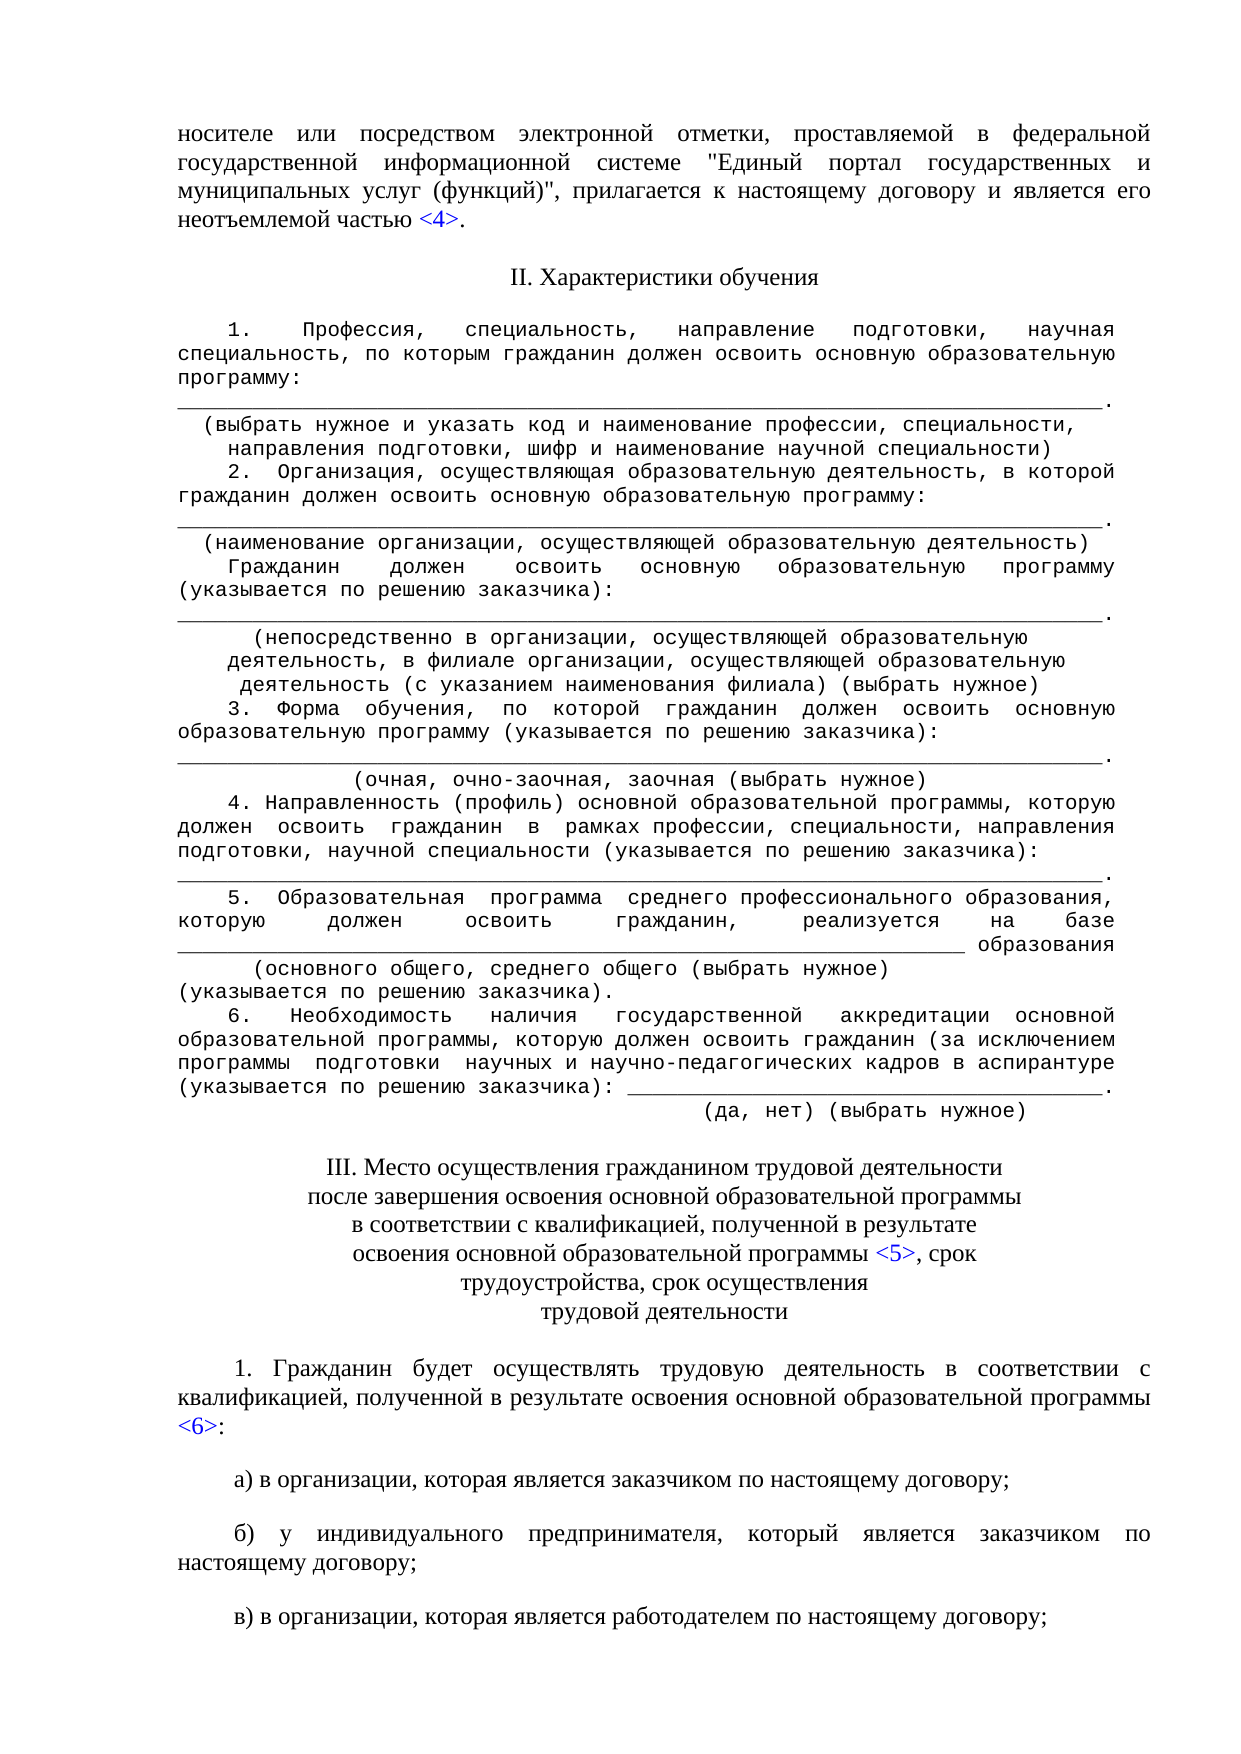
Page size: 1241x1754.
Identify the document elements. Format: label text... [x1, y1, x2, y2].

text __________________________________________________________________________. [177, 390, 1152, 414]
text (непосредственно в организации, осуществляющей образовательную [177, 627, 1152, 650]
text специальность, по которым гражданин должен освоить основную образовательную [177, 343, 1152, 367]
text (выбрать нужное и указать код и наименование профессии, специальности, [177, 414, 1152, 438]
text 5. Образовательная программа среднего профессионального образования, [177, 887, 1152, 911]
text деятельность (с указанием наименования филиала) (выбрать нужное) [177, 674, 1152, 698]
text программу: [177, 367, 1152, 390]
text а) в организации, которая является заказчиком по настоящему договору; [177, 1464, 1152, 1493]
text трудовой деятельности [177, 1296, 1152, 1324]
text деятельность, в филиале организации, осуществляющей образовательную [177, 650, 1152, 674]
text образовательной программы, которую должен освоить гражданин (за исключением [177, 1029, 1152, 1052]
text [177, 118, 1152, 233]
text образовательную программу (указывается по решению заказчика): [177, 721, 1152, 745]
text подготовки, научной специальности (указывается по решению заказчика): [177, 839, 1152, 863]
text 6. Необходимость наличия государственной аккредитации основной [177, 1005, 1152, 1029]
text II. Характеристики обучения [177, 262, 1152, 291]
text должен освоить гражданин в рамках профессии, специальности, направления [177, 816, 1152, 839]
text (да, нет) (выбрать нужное) [177, 1100, 1152, 1123]
text __________________________________________________________________________. [177, 863, 1152, 887]
text __________________________________________________________________________. [177, 508, 1152, 532]
text трудоустройства, срок осуществления [177, 1267, 1152, 1296]
text __________________________________________________________________________. [177, 745, 1152, 769]
text программы подготовки научных и научно-педагогических кадров в аспирантуре [177, 1052, 1152, 1076]
text (очная, очно-заочная, заочная (выбрать нужное) [177, 769, 1152, 792]
text после завершения освоения основной образовательной программы [177, 1181, 1152, 1209]
text (указывается по решению заказчика): [177, 579, 1152, 603]
text 1. Гражданин будет осуществлять трудовую деятельность в соответствии с квалификацией, полученной в результате освоения основной образовательной программы <6>: [177, 1353, 1152, 1439]
text 3. Форма обучения, по которой гражданин должен освоить основную [177, 698, 1152, 721]
text (основного общего, среднего общего (выбрать нужное) [177, 958, 1152, 981]
text в соответствии с квалификацией, полученной в результате [177, 1209, 1152, 1238]
text в) в организации, которая является работодателем по настоящему договору; [177, 1601, 1152, 1629]
text Гражданин должен освоить основную образовательную программу [177, 556, 1152, 579]
text б) у индивидуального предпринимателя, который является заказчиком по настоящему договору; [177, 1518, 1152, 1576]
text 2. Организация, осуществляющая образовательную деятельность, в которой [177, 461, 1152, 485]
text III. Место осуществления гражданином трудовой деятельности [177, 1152, 1152, 1181]
text направления подготовки, шифр и наименование научной специальности) [177, 438, 1152, 461]
text освоения основной образовательной программы <5>, срок [177, 1238, 1152, 1267]
text __________________________________________________________________________. [177, 603, 1152, 627]
text (наименование организации, осуществляющей образовательную деятельность) [177, 532, 1152, 556]
text гражданин должен освоить основную образовательную программу: [177, 485, 1152, 508]
text 4. Направленность (профиль) основной образовательной программы, которую [177, 792, 1152, 816]
text _______________________________________________________________ образования [177, 934, 1152, 958]
text которую должен освоить гражданин, реализуется на базе [177, 911, 1152, 934]
text 1. Профессия, специальность, направление подготовки, научная [177, 319, 1152, 343]
text (указывается по решению заказчика). [177, 981, 1152, 1005]
text (указывается по решению заказчика): ______________________________________. [177, 1076, 1152, 1100]
